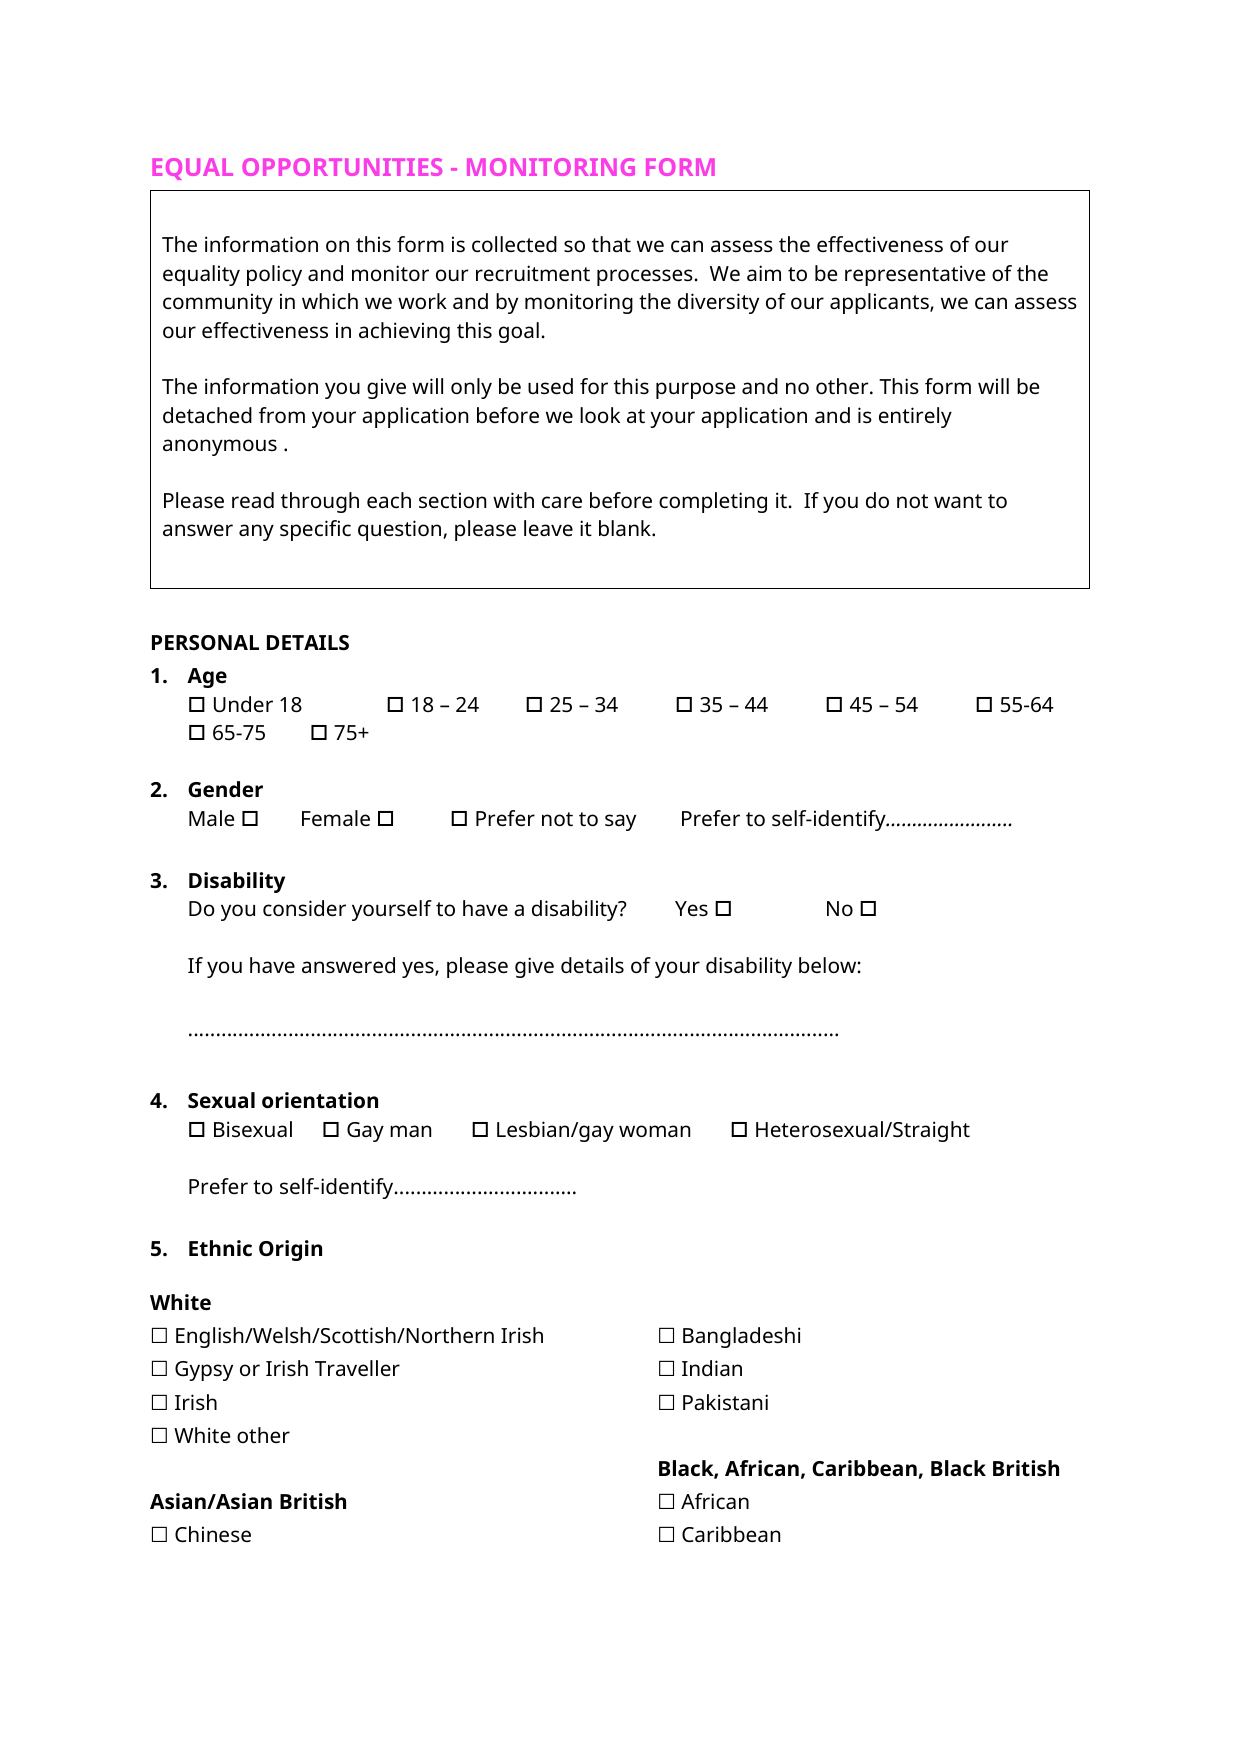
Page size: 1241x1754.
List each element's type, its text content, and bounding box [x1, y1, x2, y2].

list Sexual orientation Bisexual Gay man Lesbian/gay woman Heterosexual/Straight Prefer to self-identify................................. [150, 1087, 1090, 1234]
text White [150, 1288, 1090, 1316]
table_header The information on this form is collected so that we can assess the effectiveness of our equality policy and monitor our recruitment processes. We aim to be representative of the community in which we work and by monitoring the diversity of our applicants, we can assess our effectiveness in achieving this goal. The information you give will only be used for this purpose and no other. This form will be detached from your application before we look at your application and is entirely anonymous . Please read through each section with care before completing it. If you do not want to answer any specific question, please leave it blank. [151, 191, 1089, 588]
list Age Under 18 18 – 24 25 – 34 35 – 44 45 – 54 55-64 65-75 75+ [150, 661, 1090, 747]
text PERSONAL DETAILS [150, 589, 1090, 657]
text White other [150, 1421, 583, 1449]
text Asian/Asian British Chinese Bangladeshi Indian Pakistani [657, 1321, 1090, 1416]
text Black, African, Caribbean, Black British African Caribbean [657, 1454, 1090, 1549]
list Ethnic Origin [150, 1234, 1090, 1263]
text Asian/Asian British Chinese Bangladeshi Indian Pakistani [150, 1487, 583, 1549]
list ..................................................................................................................... [187, 1014, 1090, 1082]
text English/Welsh/Scottish/Northern Irish Gypsy or Irish Traveller Irish [150, 1321, 583, 1416]
list Disability Do you consider yourself to have a disability? Yes No If you have answered yes, please give details of your disability below: [150, 866, 1090, 1014]
list Gender Male Female Prefer not to say Prefer to self-identify........................ [150, 775, 1090, 866]
text EQUAL OPPORTUNITIES - MONITORING FORM [150, 150, 1090, 184]
